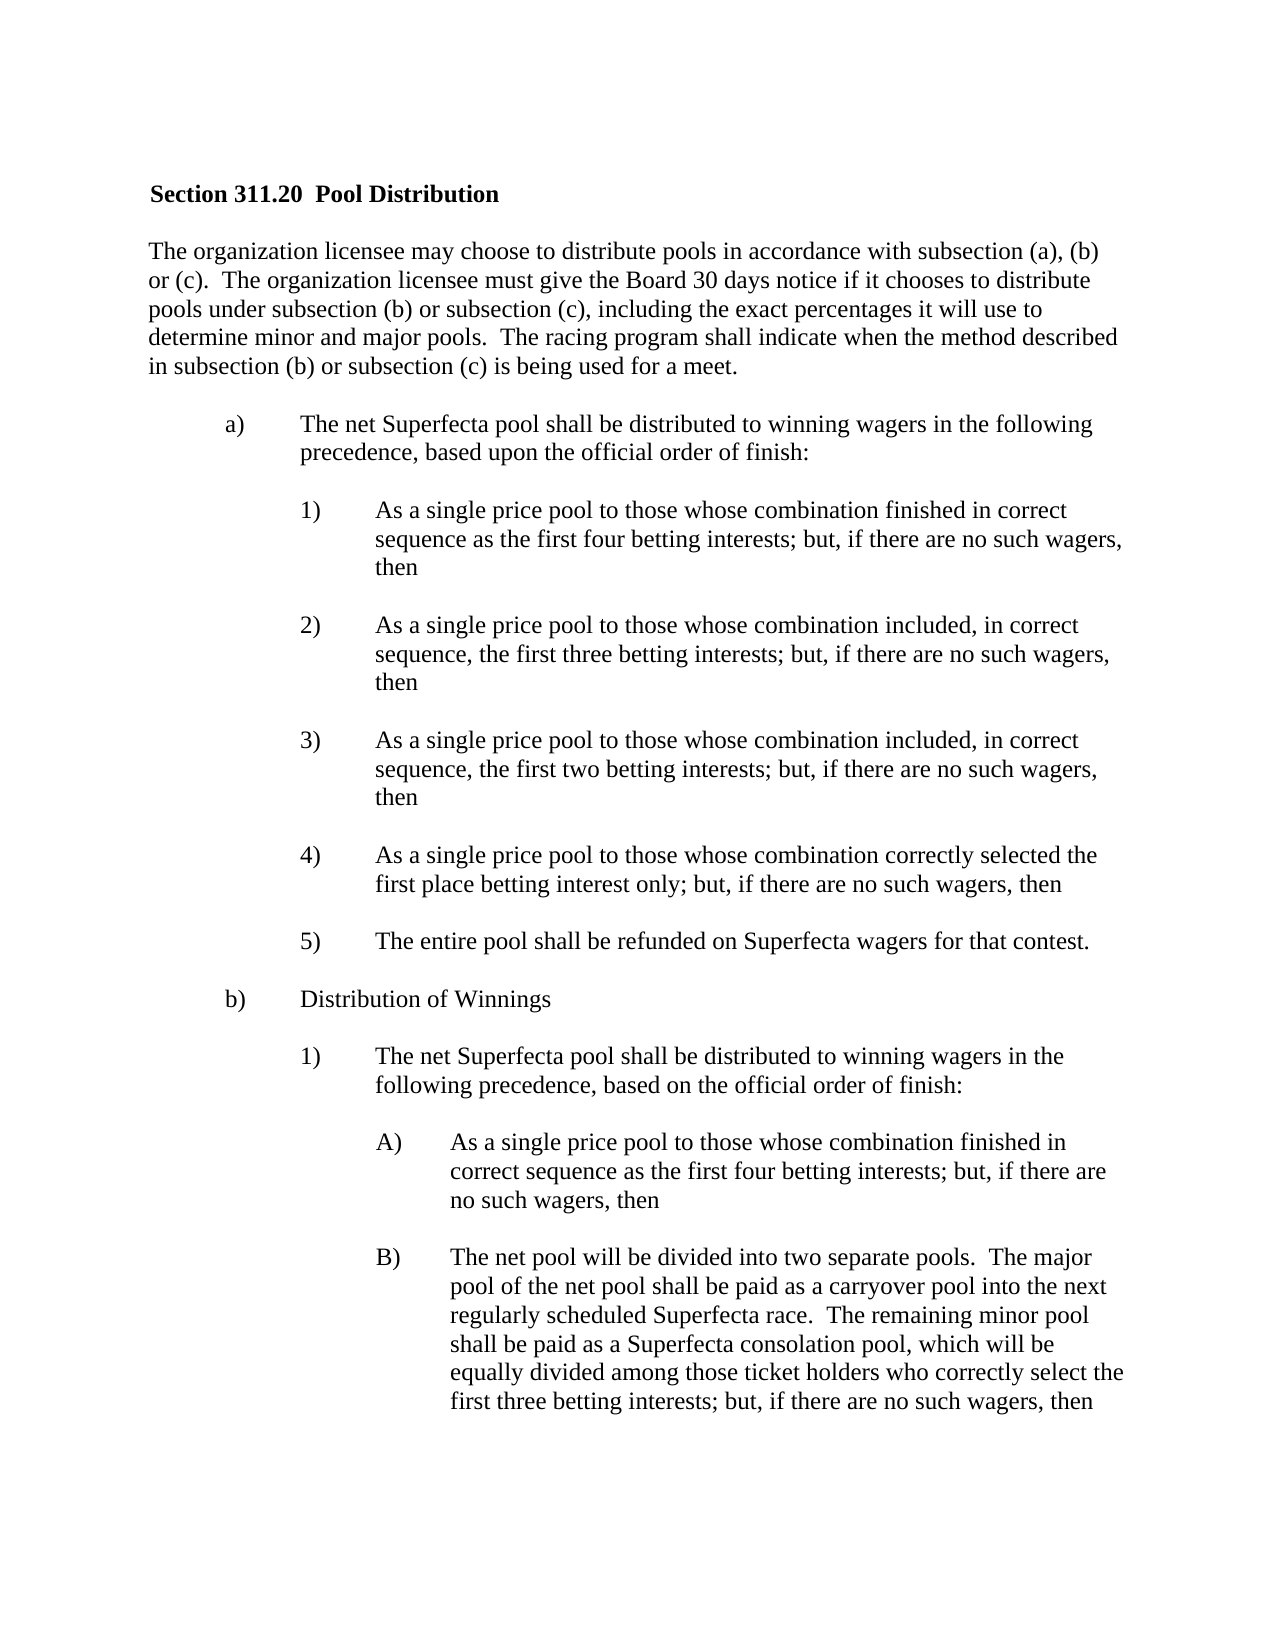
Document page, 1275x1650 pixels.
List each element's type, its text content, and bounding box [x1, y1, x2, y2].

text a) The net Superfecta pool shall be distributed to winning wagers in the following precedence, based upon the official order of finish: [225, 409, 1125, 466]
text 4) As a single price pool to those whose combination correctly selected the first place betting interest only; but, if there are no such wagers, then [300, 840, 1125, 897]
text 1) As a single price pool to those whose combination finished in correct sequence as the first four betting interests; but, if there are no such wagers, then [300, 495, 1125, 581]
text B) The net pool will be divided into two separate pools. The major pool of the net pool shall be paid as a carryover pool into the next regularly scheduled Superfecta race. The remaining minor pool shall be paid as a Superfecta consolation pool, which will be equally divided among those ticket holders who correctly select the first three betting interests; but, if there are no such wagers, then [376, 1242, 1125, 1415]
text 1) The net Superfecta pool shall be distributed to winning wagers in the following precedence, based on the official order of finish: [300, 1041, 1125, 1099]
text The organization licensee may choose to distribute pools in accordance with subsection (a), (b) or (c). The organization licensee must give the Board 30 days notice if it chooses to distribute pools under subsection (b) or subsection (c), including the exact percentages it will use to determine minor and major pools. The racing program shall indicate when the method described in subsection (b) or subsection (c) is being used for a meet. [148, 236, 1125, 380]
text 3) As a single price pool to those whose combination included, in correct sequence, the first two betting interests; but, if there are no such wagers, then [300, 725, 1125, 811]
text 5) The entire pool shall be refunded on Superfecta wagers for that contest. [300, 926, 1125, 955]
text Section 311.20 Pool Distribution [150, 179, 1125, 207]
text A) As a single price pool to those whose combination finished in correct sequence as the first four betting interests; but, if there are no such wagers, then [376, 1127, 1125, 1214]
text 2) As a single price pool to those whose combination included, in correct sequence, the first three betting interests; but, if there are no such wagers, then [300, 610, 1125, 696]
text b) Distribution of Winnings [225, 984, 1125, 1012]
